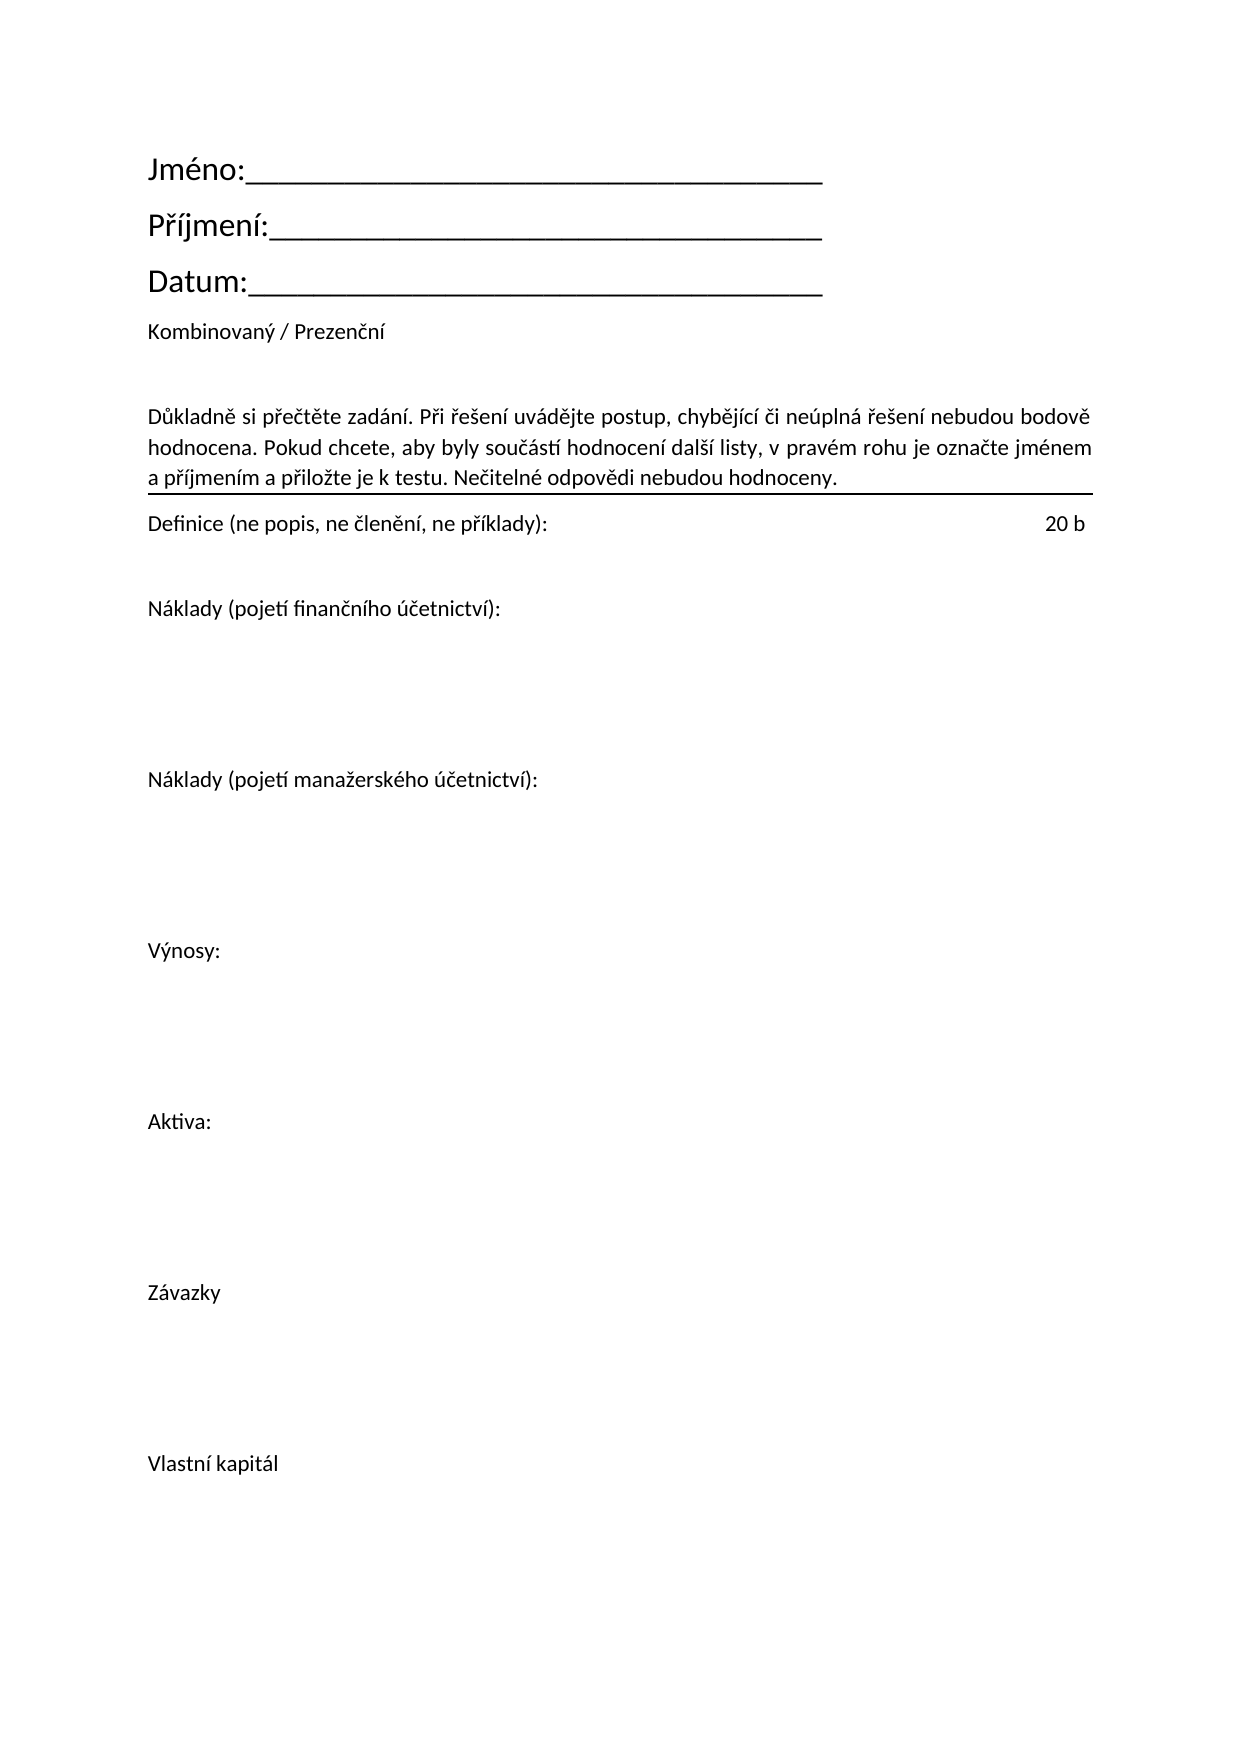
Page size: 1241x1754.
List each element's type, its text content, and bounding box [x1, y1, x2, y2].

text Datum: [148, 261, 1093, 301]
text Výnosy: [148, 936, 1093, 964]
text Kombinovaný / Prezenční [148, 317, 1093, 345]
text Náklady (pojetí finančního účetnictví): [148, 594, 1093, 623]
text Závazky [148, 1278, 1093, 1306]
text Aktiva: [148, 1107, 1093, 1135]
text Příjmení: [148, 204, 1093, 245]
text Jméno: [148, 148, 1093, 188]
text Důkladně si přečtěte zadání. Při řešení uvádějte postup, chybějící či neúplná řešení nebudou bodově hodnocena. Pokud chcete, aby byly součástí hodnocení další listy, v pravém rohu je označte jménem a příjmením a přiložte je k testu. Nečitelné odpovědi nebudou hodnoceny. [148, 402, 1093, 493]
text Vlastní kapitál [148, 1449, 1093, 1477]
text Náklady (pojetí manažerského účetnictví): [148, 765, 1093, 793]
text Definice (ne popis, ne členění, ne příklady): 20 b [148, 509, 1093, 537]
